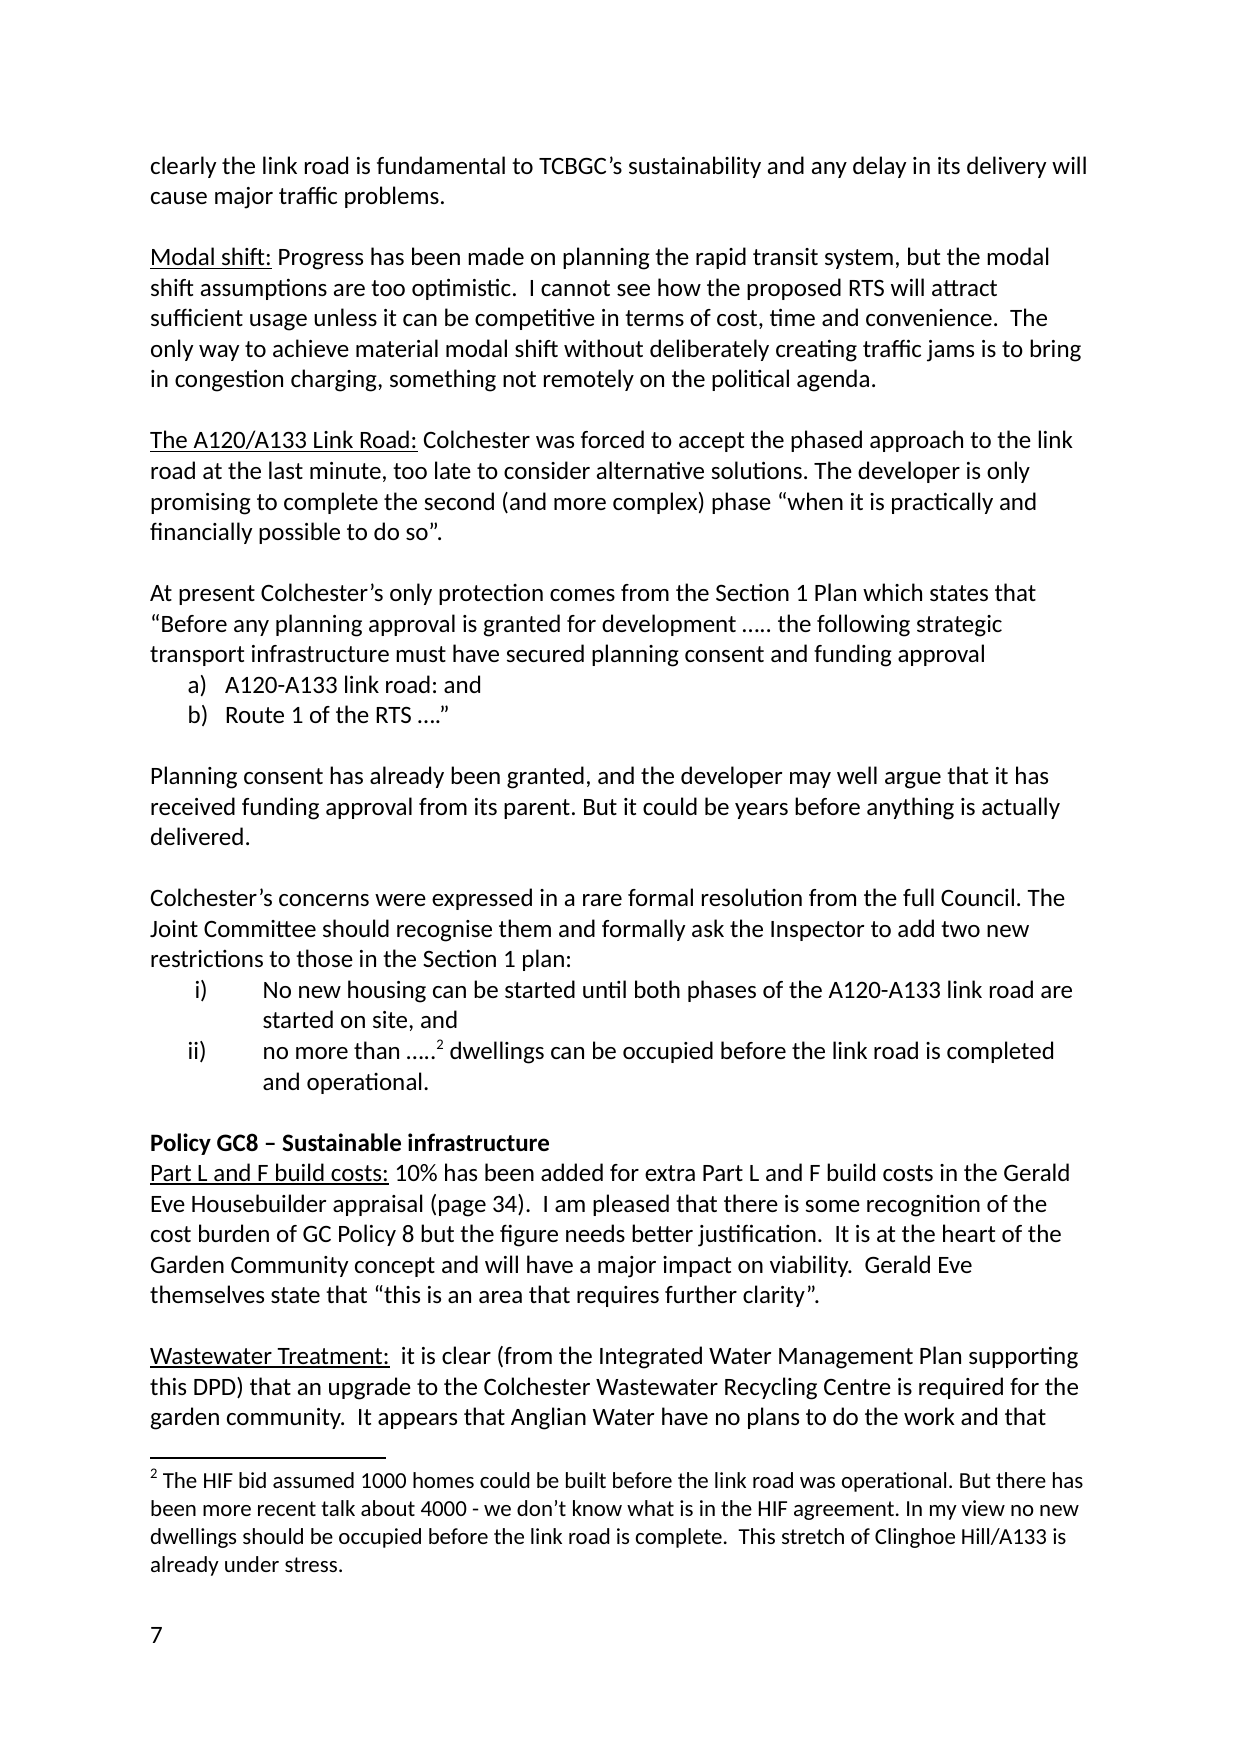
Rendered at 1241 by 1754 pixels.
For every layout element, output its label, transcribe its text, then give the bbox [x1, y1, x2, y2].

list no more than ….. dwellings can be occupied before the link road is completed and operational. [187, 1035, 1090, 1096]
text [150, 150, 1090, 211]
text At present Colchester’s only protection comes from the Section 1 Plan which states that “Before any planning approval is granted for development ….. the following strategic transport infrastructure must have secured planning consent and funding approval [150, 577, 1090, 669]
text Colchester’s concerns were expressed in a rare formal resolution from the full Council. The Joint Committee should recognise them and formally ask the Inspector to add two new restrictions to those in the Section 1 plan: [150, 882, 1090, 974]
list Policy GC8 – Sustainable infrastructure [150, 1127, 1090, 1157]
list No new housing can be started until both phases of the A120-A133 link road are started on site, and [194, 974, 1090, 1035]
text The A120/A133 Link Road: Colchester was forced to accept the phased approach to the link road at the last minute, too late to consider alternative solutions. The developer is only promising to complete the second (and more complex) phase “when it is practically and financially possible to do so”. [150, 425, 1090, 547]
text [150, 1340, 1090, 1432]
text Part L and F build costs: 10% has been added for extra Part L and F build costs in the Gerald Eve Housebuilder appraisal (page 34). I am pleased that there is some recognition of the cost burden of GC Policy 8 but the figure needs better justification. It is at the heart of the Garden Community concept and will have a major impact on viability. Gerald Eve themselves state that “this is an area that requires further clarity”. [150, 1157, 1090, 1310]
list Route 1 of the RTS ….” [187, 699, 1090, 730]
text Modal shift: Progress has been made on planning the rapid transit system, but the modal shift assumptions are too optimistic. I cannot see how the proposed RTS will attract sufficient usage unless it can be competitive in terms of cost, time and convenience. The only way to achieve material modal shift without deliberately creating traffic jams is to bring in congestion charging, something not remotely on the political agenda. [150, 242, 1090, 394]
list A120-A133 link road: and [187, 669, 1090, 699]
text Planning consent has already been granted, and the developer may well argue that it has received funding approval from its parent. But it could be years before anything is actually delivered. [150, 760, 1090, 852]
